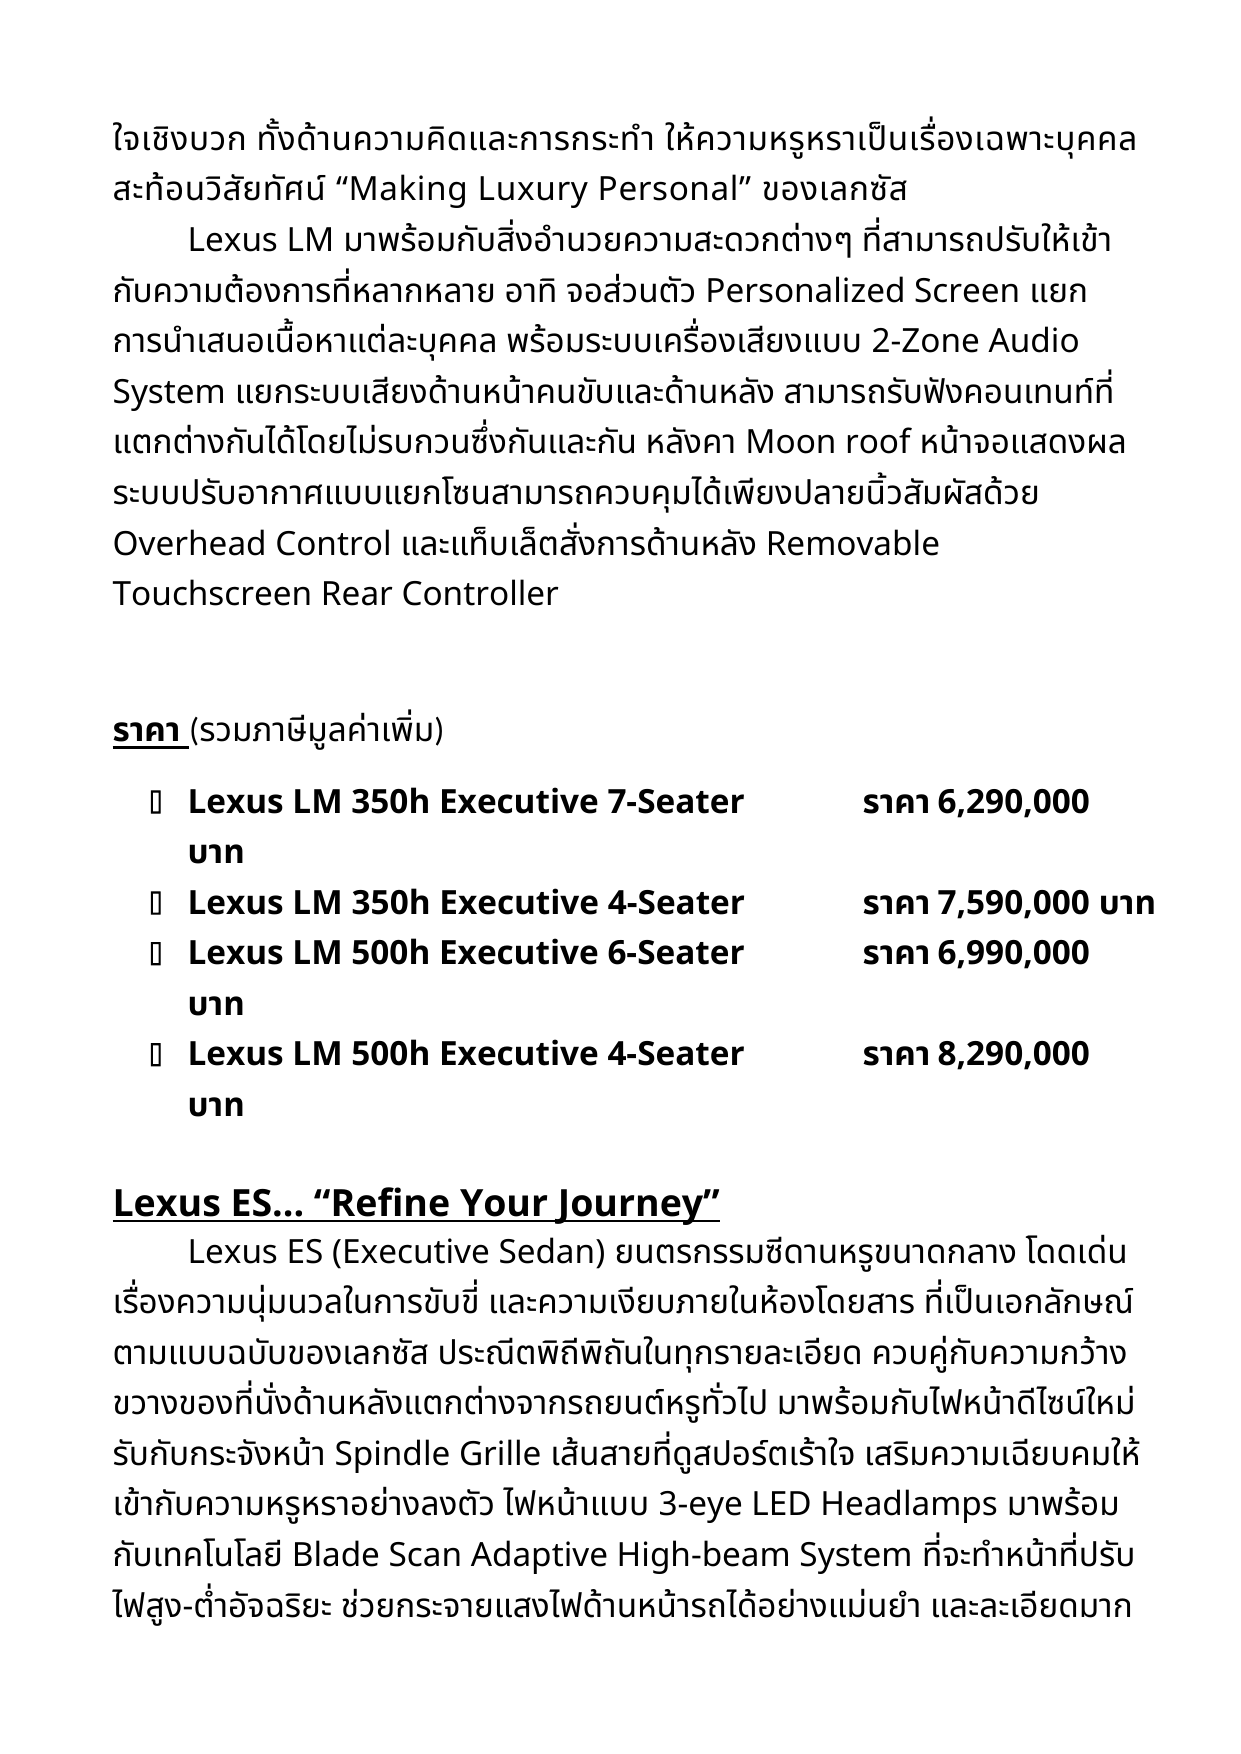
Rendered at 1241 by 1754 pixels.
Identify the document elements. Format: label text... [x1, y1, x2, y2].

list Lexus LM 500h Executive 6-Seater ราคา 6,990,000 บาท [150, 929, 1133, 1030]
list ราคา (รวมภาษีมูลค่าเพิ่ม) [112, 706, 1198, 757]
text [112, 115, 1144, 216]
list Lexus LM 350h Executive 7-Seater ราคา 6,290,000 บาท [150, 777, 1133, 878]
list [112, 1228, 1144, 1632]
list Lexus LM 350h Executive 4-Seater ราคา 7,590,000 บาท [150, 878, 1198, 929]
list Lexus LM 500h Executive 4-Seater ราคา 8,290,000 บาท [150, 1030, 1133, 1131]
text Lexus LM มาพร้อมกับสิ่งอำนวยความสะดวกต่างๆ ที่สามารถปรับให้เข้ากับความต้องการที่หลากหลาย อาทิ จอส่วนตัว Personalized Screen แยกการนำเสนอเนื้อหาแต่ละบุคคล พร้อมระบบเครื่องเสียงแบบ 2-Zone Audio System แยกระบบเสียงด้านหน้าคนขับและด้านหลัง สามารถรับฟังคอนเทนท์ที่แตกต่างกันได้โดยไม่รบกวนซึ่งกันและกัน หลังคา Moon roof หน้าจอแสดงผล ระบบปรับอากาศแบบแยกโซนสามารถควบคุมได้เพียงปลายนิ้วสัมผัสด้วย Overhead Control และแท็บเล็ตสั่งการด้านหลัง Removable Touchscreen Rear Controller [112, 216, 1144, 615]
text Lexus ES... “Refine Your Journey” [112, 1177, 1144, 1228]
